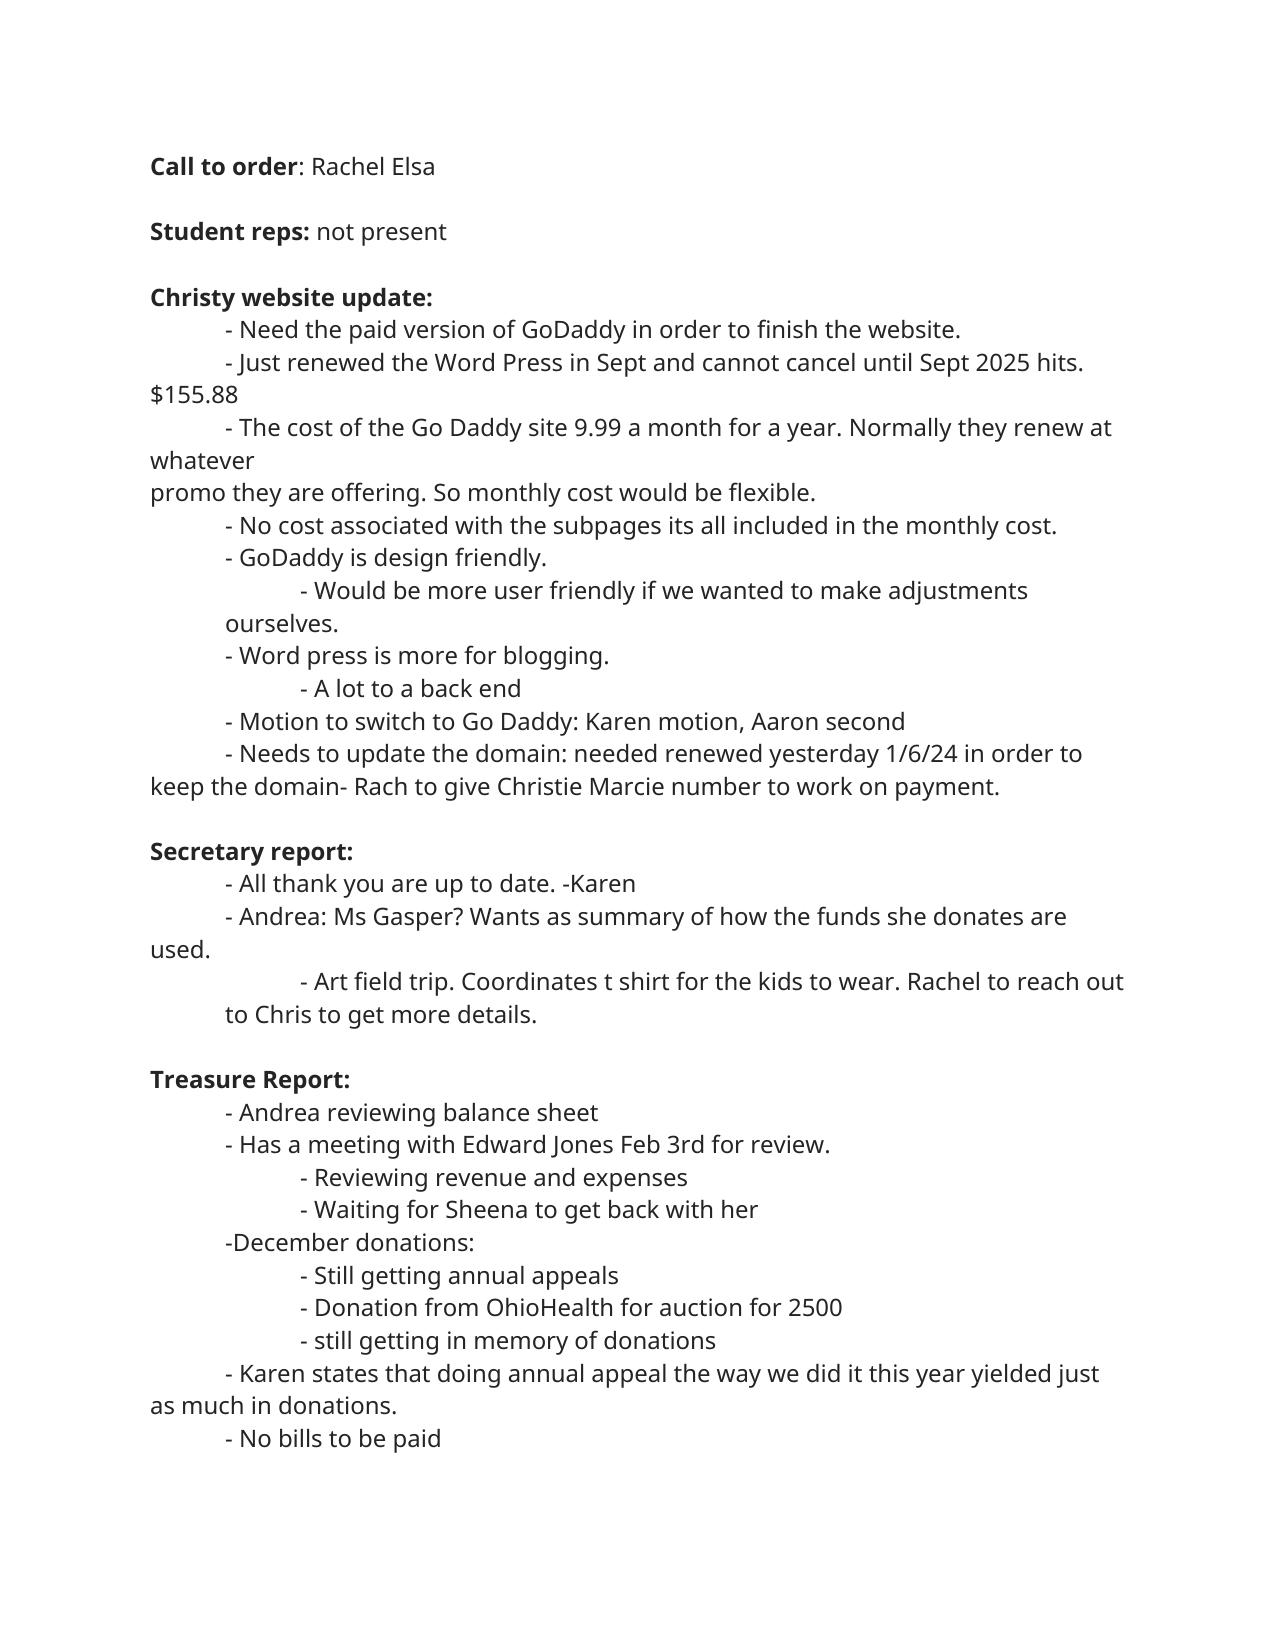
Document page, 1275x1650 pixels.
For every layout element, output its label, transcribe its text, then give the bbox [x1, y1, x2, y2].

text - Waiting for Sheena to get back with her [225, 1193, 1125, 1226]
text - Needs to update the domain: needed renewed yesterday 1/6/24 in order to keep the domain- Rach to give Christie Marcie number to work on payment. [150, 737, 1125, 802]
text - Motion to switch to Go Daddy: Karen motion, Aaron second [150, 704, 1125, 737]
text - still getting in memory of donations [225, 1324, 1125, 1356]
text - Need the paid version of GoDaddy in order to finish the website. [150, 313, 1125, 346]
text - Karen states that doing annual appeal the way we did it this year yielded just as much in donations. [150, 1356, 1125, 1422]
text - GoDaddy is design friendly. [150, 541, 1125, 574]
text Call to order: Rachel Elsa [150, 150, 1125, 183]
text - The cost of the Go Daddy site 9.99 a month for a year. Normally they renew at whatever [150, 411, 1125, 476]
text Treasure Report: [150, 1063, 1125, 1096]
text - Art field trip. Coordinates t shirt for the kids to wear. Rachel to reach out to Chris to get more details. [225, 965, 1125, 1030]
text Christy website update: [150, 280, 1125, 313]
text - All thank you are up to date. -Karen [150, 867, 1125, 900]
text - Still getting annual appeals [225, 1258, 1125, 1291]
text Secretary report: [150, 835, 1125, 867]
text promo they are oﬀering. So monthly cost would be flexible. [150, 476, 1125, 509]
text Student reps: not present [150, 215, 1125, 248]
text -December donations: [150, 1226, 1125, 1258]
text - Andrea reviewing balance sheet [150, 1096, 1125, 1128]
text - Andrea: Ms Gasper? Wants as summary of how the funds she donates are used. [150, 900, 1125, 965]
text - Has a meeting with Edward Jones Feb 3rd for review. [150, 1128, 1125, 1161]
text - Reviewing revenue and expenses [225, 1161, 1125, 1193]
text - A lot to a back end [225, 672, 1125, 704]
text - Donation from OhioHealth for auction for 2500 [225, 1291, 1125, 1324]
text - Would be more user friendly if we wanted to make adjustments ourselves. [225, 574, 1125, 639]
text - No cost associated with the subpages its all included in the monthly cost. [150, 509, 1125, 541]
text - Word press is more for blogging. [150, 639, 1125, 672]
text - No bills to be paid [150, 1422, 1125, 1454]
text - Just renewed the Word Press in Sept and cannot cancel until Sept 2025 hits. $155.88 [150, 346, 1125, 411]
